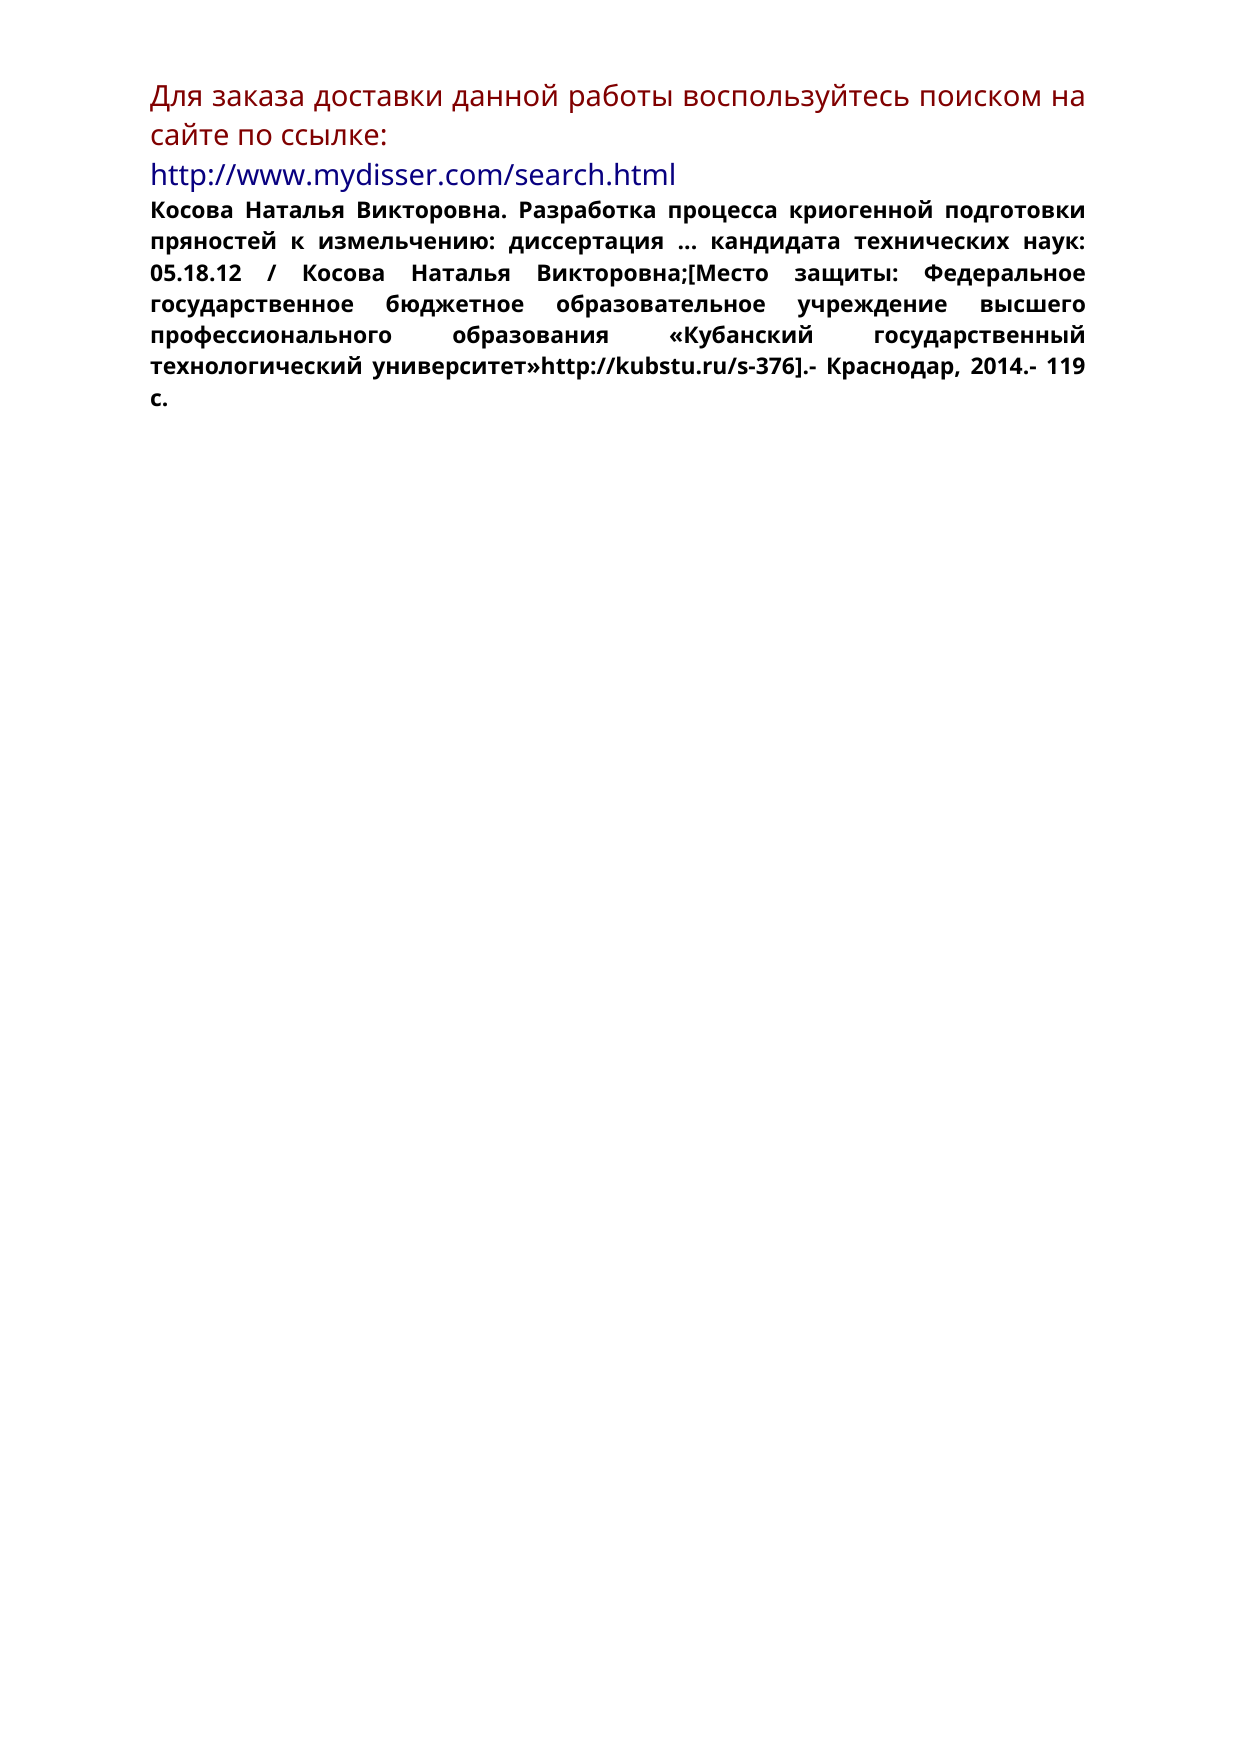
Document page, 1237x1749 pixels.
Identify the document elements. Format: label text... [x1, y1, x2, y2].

text Косова Наталья Викторовна. Разработка процесса криогенной подготовки пряностей к измельчению: диссертация ... кандидата технических наук: 05.18.12 / Косова Наталья Викторовна;[Место защиты: Федеральное государственное бюджетное образовательное учреждение высшего профессионального образования «Кубанский государственный технологический университет»http://kubstu.ru/s-376].- Краснодар, 2014.- 119 с. [150, 194, 1086, 413]
